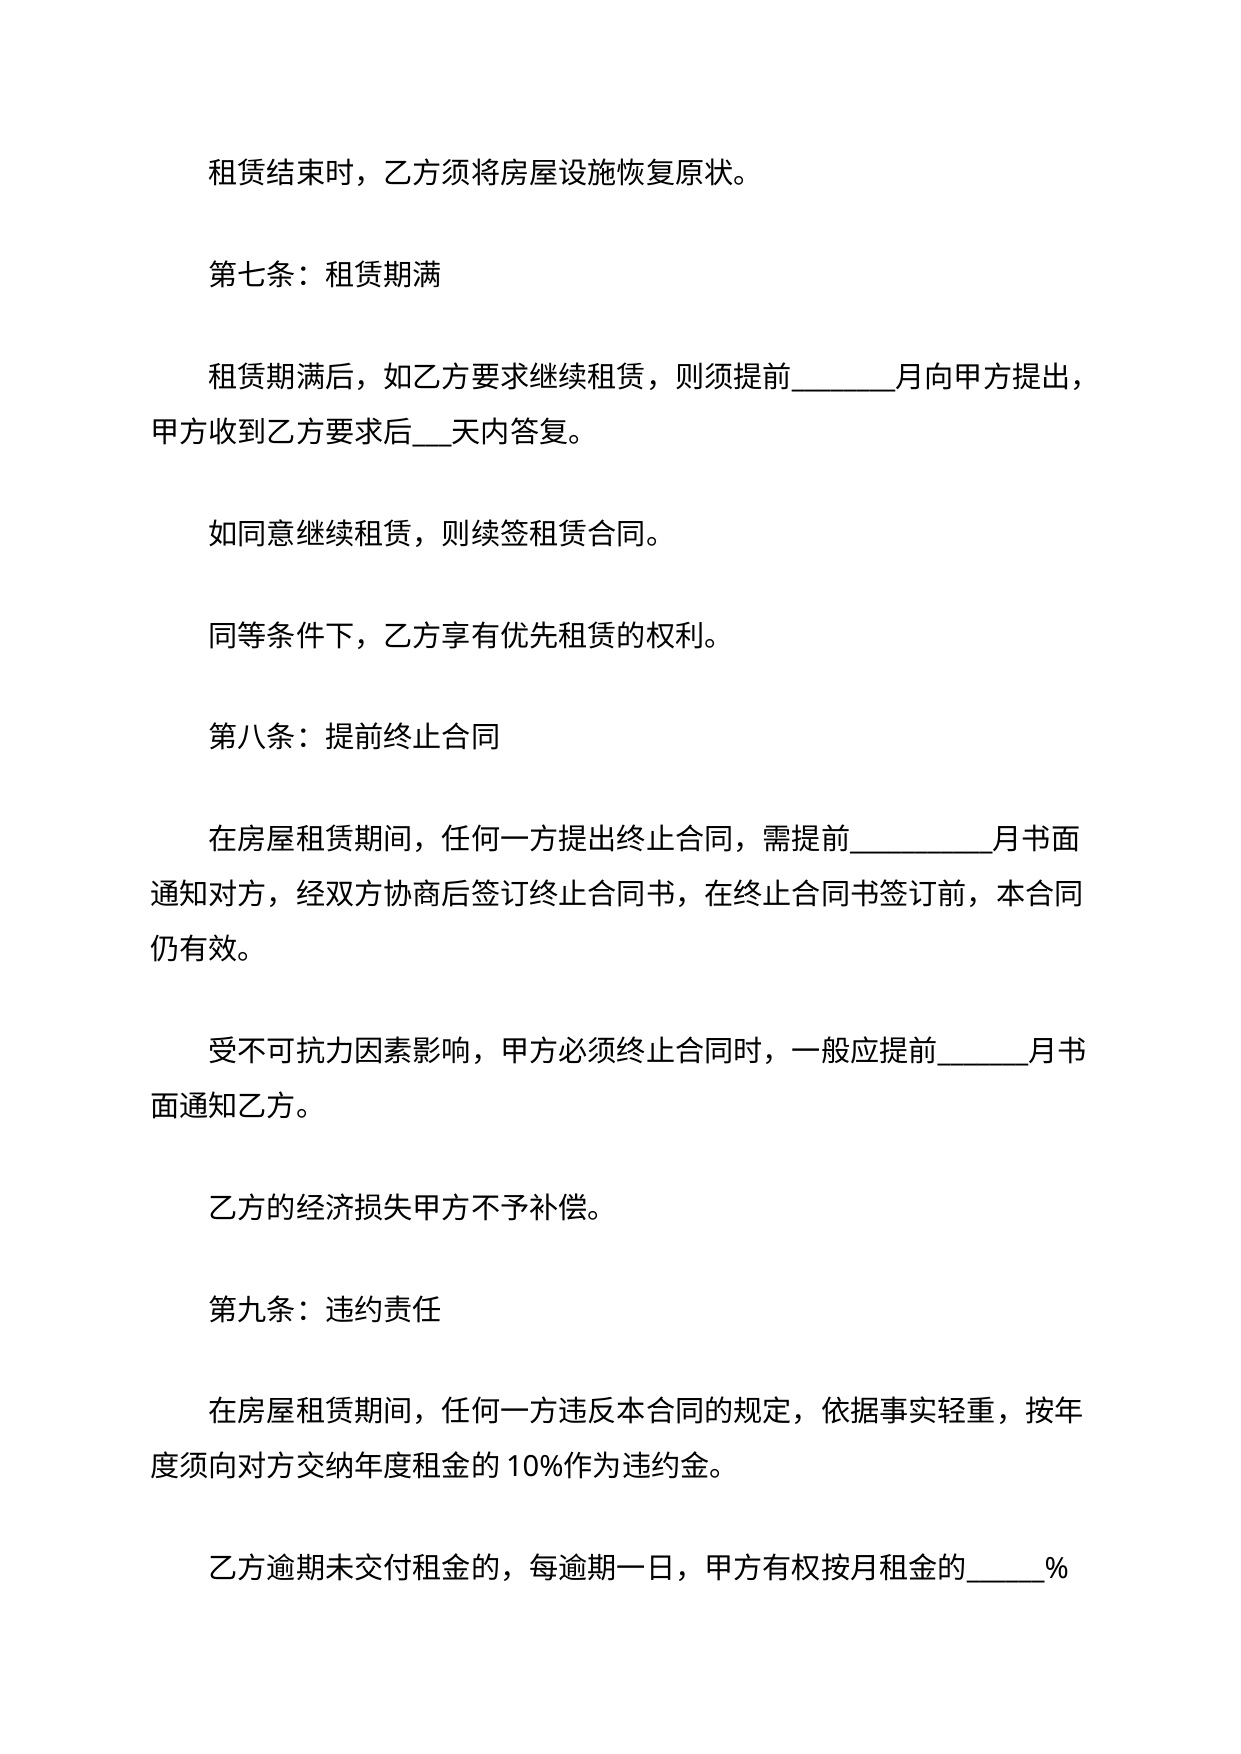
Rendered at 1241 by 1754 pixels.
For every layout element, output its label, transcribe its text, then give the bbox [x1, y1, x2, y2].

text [150, 1545, 1090, 1587]
text 第七条：租赁期满 [150, 252, 1090, 294]
text 受不可抗力因素影响，甲方必须终止合同时，一般应提前_______月书面通知乙方。 [150, 1027, 1090, 1125]
text 租赁期满后，如乙方要求继续租赁，则须提前________月向甲方提出，甲方收到乙方要求后___天内答复。 [150, 353, 1090, 451]
text 在房屋租赁期间，任何一方违反本合同的规定，依据事实轻重，按年度须向对方交纳年度租金的10%作为违约金。 [150, 1388, 1090, 1485]
text 乙方的经济损失甲方不予补偿。 [150, 1184, 1090, 1227]
text 如同意继续租赁，则续签租赁合同。 [150, 511, 1090, 553]
text 第九条：违约责任 [150, 1286, 1090, 1328]
text 在房屋租赁期间，任何一方提出终止合同，需提前___________月书面通知对方，经双方协商后签订终止合同书，在终止合同书签订前，本合同仍有效。 [150, 816, 1090, 968]
text 租赁结束时，乙方须将房屋设施恢复原状。 [150, 150, 1090, 192]
text 第八条：提前终止合同 [150, 714, 1090, 756]
text 同等条件下，乙方享有优先租赁的权利。 [150, 612, 1090, 654]
